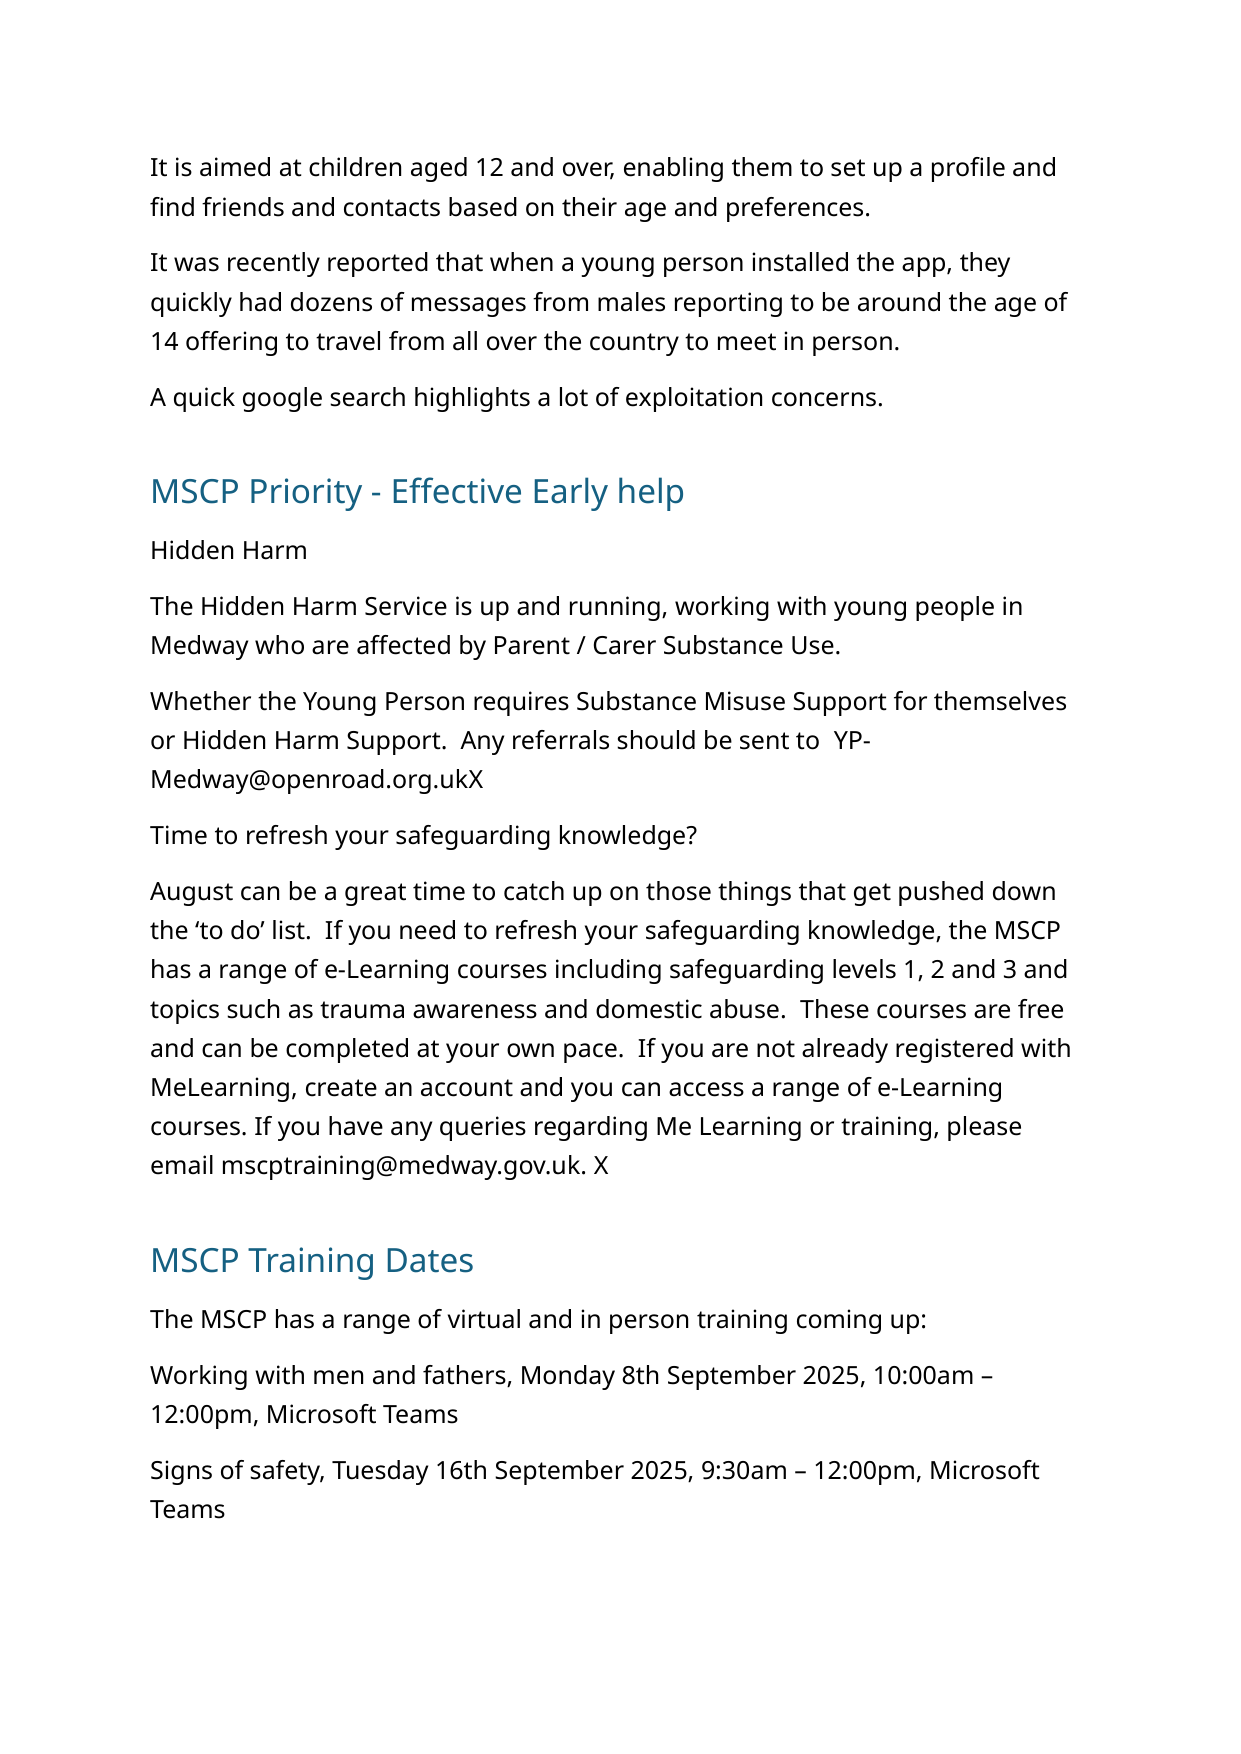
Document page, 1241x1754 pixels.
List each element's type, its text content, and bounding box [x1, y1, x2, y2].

subtitle MSCP Priority - Effective Early help [150, 468, 1090, 514]
subtitle MSCP Training Dates [150, 1237, 1090, 1283]
